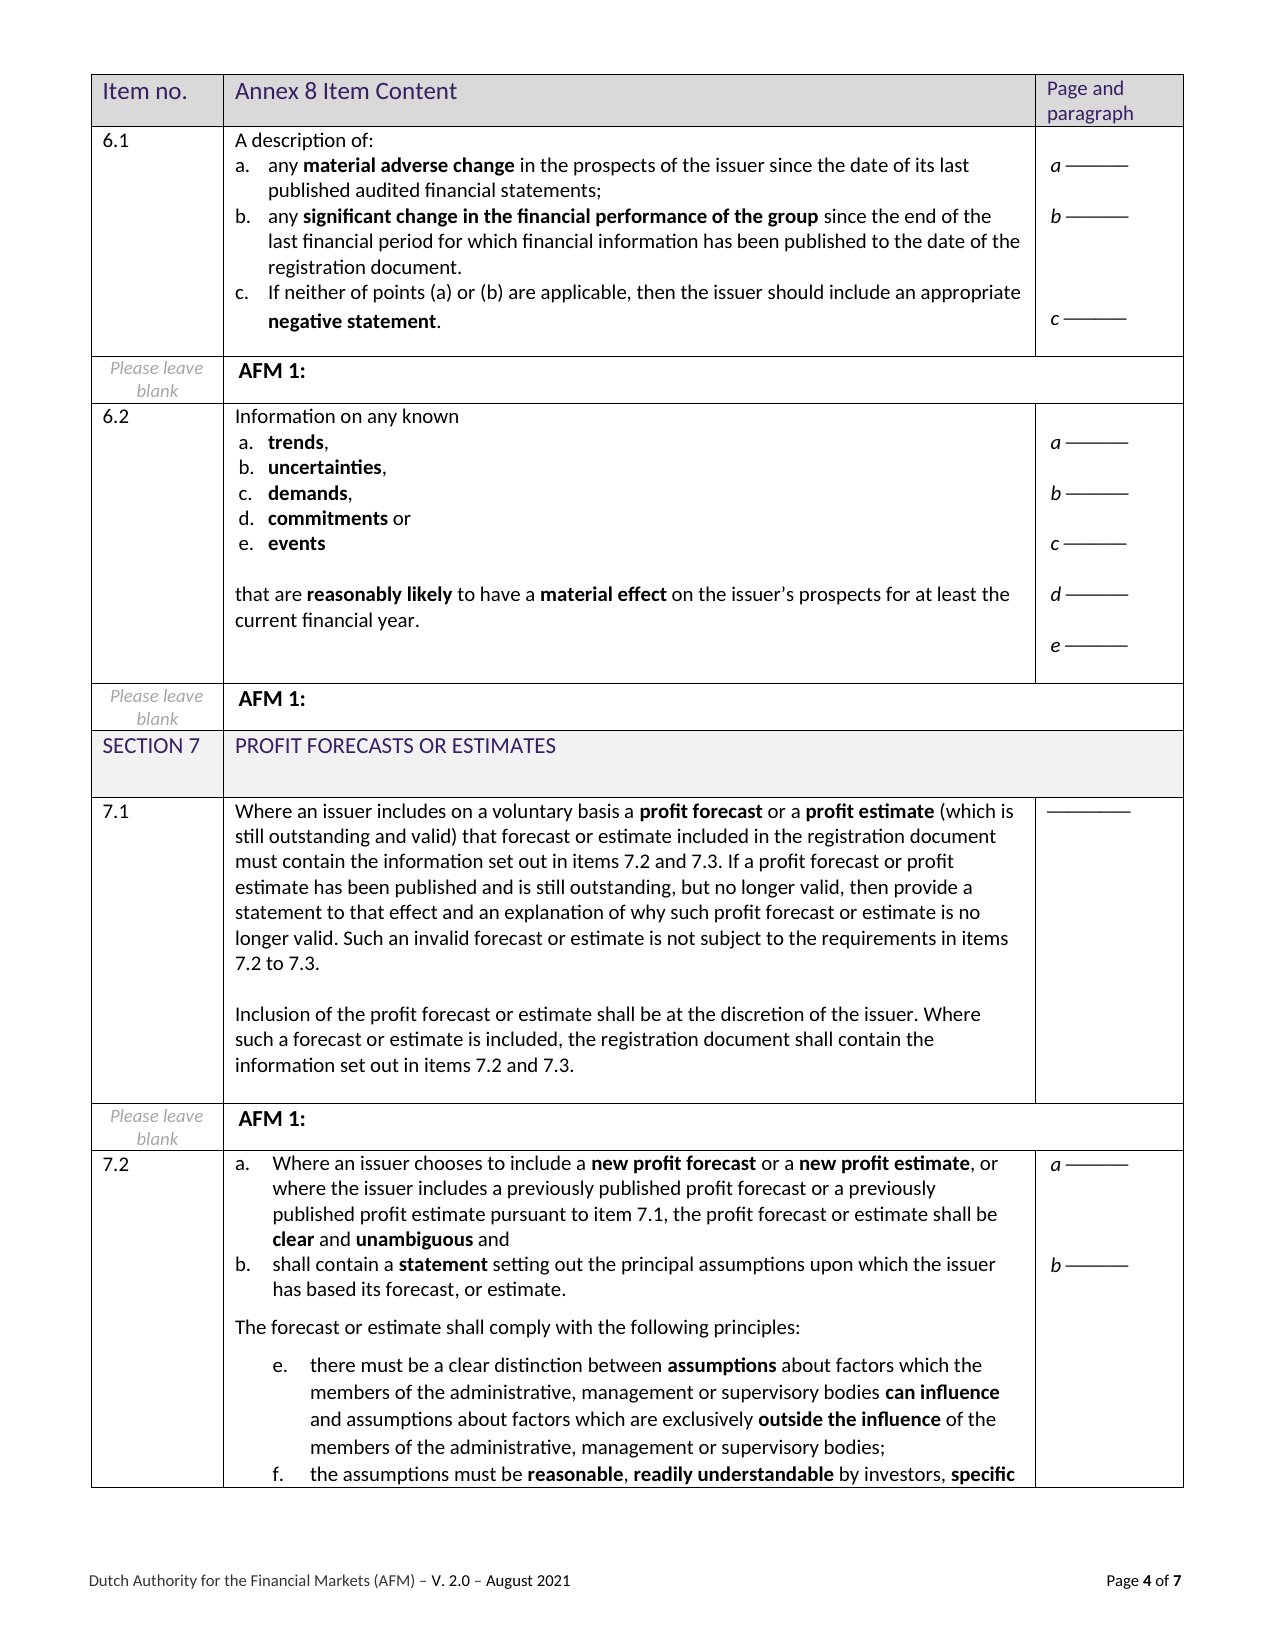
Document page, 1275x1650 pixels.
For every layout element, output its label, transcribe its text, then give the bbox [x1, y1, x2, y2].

table_cell 7.1 [92, 798, 223, 1103]
table_cell SECTION 7 [92, 731, 223, 797]
table_cell ──────── [1036, 798, 1183, 1103]
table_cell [224, 1151, 1035, 1487]
table_cell a ────── b ────── c ────── [1036, 127, 1183, 356]
table_header Page and paragraph [1036, 75, 1183, 126]
table_cell Please leave blank [92, 684, 223, 730]
table_cell a ────── b ────── c ────── d ────── e ────── [1036, 404, 1183, 683]
table_cell PROFIT FORECASTS OR ESTIMATES [224, 731, 1183, 797]
table_cell Information on any known trends, uncertainties, demands, commitments or events that are reasonably likely to have a material effect on the issuer’s prospects for at least the current financial year. [224, 404, 1035, 683]
table_cell a ────── b ────── [1036, 1151, 1183, 1487]
table_cell AFM 1: [224, 684, 1183, 730]
table_cell Where an issuer includes on a voluntary basis a profit forecast or a profit estimate (which is still outstanding and valid) that forecast or estimate included in the registration document must contain the information set out in items 7.2 and 7.3. If a profit forecast or profit estimate has been published and is still outstanding, but no longer valid, then provide a statement to that effect and an explanation of why such profit forecast or estimate is no longer valid. Such an invalid forecast or estimate is not subject to the requirements in items 7.2 to 7.3. Inclusion of the profit forecast or estimate shall be at the discretion of the issuer. Where such a forecast or estimate is included, the registration document shall contain the information set out in items 7.2 and 7.3. [224, 798, 1035, 1103]
table_header Item no. [92, 75, 223, 126]
table_cell 6.2 [92, 404, 223, 683]
table_cell AFM 1: [224, 357, 1183, 402]
table_cell Please leave blank [92, 357, 223, 402]
table_cell AFM 1: [224, 1104, 1183, 1150]
table_cell 6.1 [92, 127, 223, 356]
table_cell A description of: any material adverse change in the prospects of the issuer since the date of its last published audited financial statements; any significant change in the financial performance of the group since the end of the last financial period for which financial information has been published to the date of the registration document. If neither of points (a) or (b) are applicable, then the issuer should include an appropriate negative statement. [224, 127, 1035, 356]
table_header Annex 8 Item Content [224, 75, 1035, 126]
table_cell Please leave blank [92, 1104, 223, 1150]
table_cell 7.2 [92, 1151, 223, 1487]
